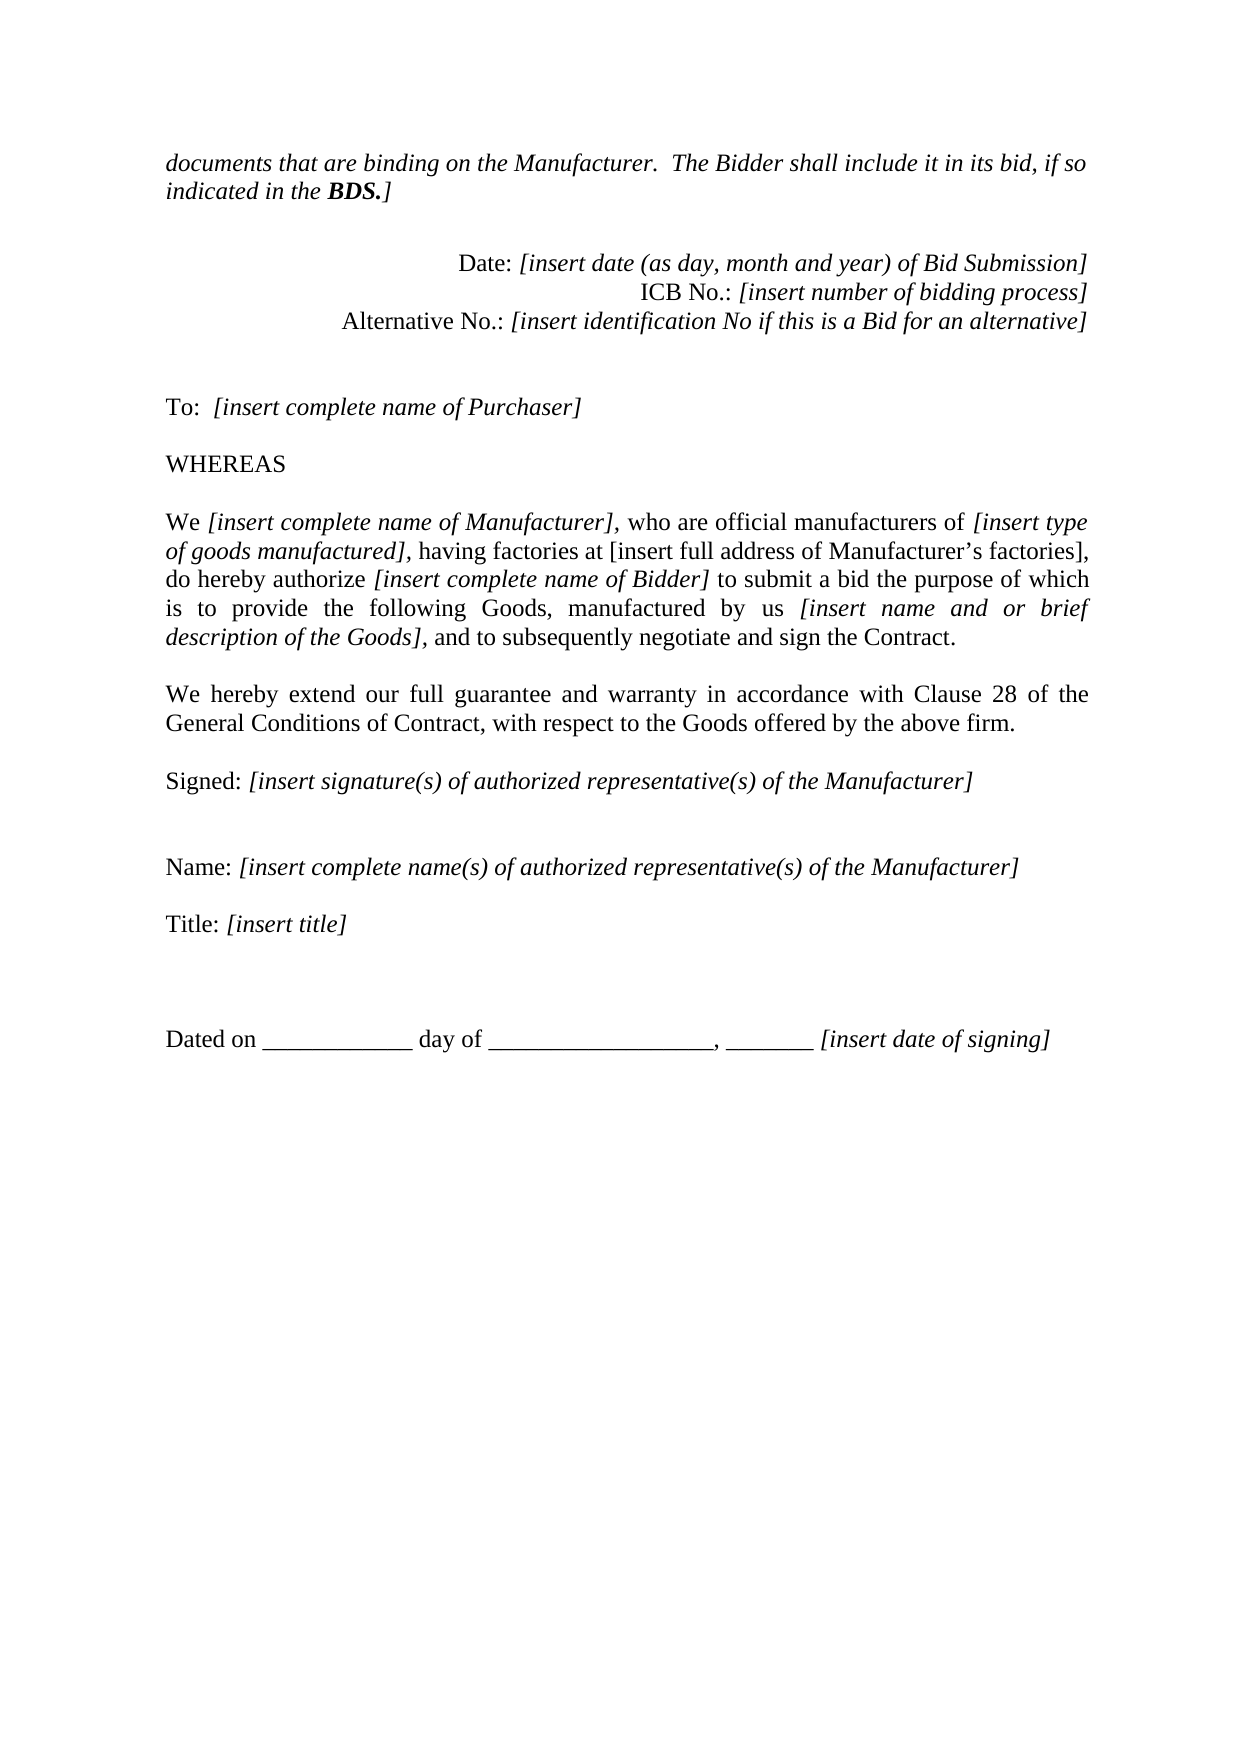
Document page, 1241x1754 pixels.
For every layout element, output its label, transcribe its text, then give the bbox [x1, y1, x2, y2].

text WHEREAS [165, 449, 1090, 478]
text We hereby extend our full guarantee and warranty in accordance with Clause 28 of the General Conditions of Contract, with respect to the Goods offered by the above firm. [165, 679, 1090, 737]
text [165, 148, 1090, 205]
text Alternative No.: [insert identification No if this is a Bid for an alternative] [165, 306, 1090, 334]
text Date: [insert date (as day, month and year) of Bid Submission] [165, 248, 1090, 277]
text Dated on ____________ day of __________________, _______ [insert date of signing] [165, 1024, 1090, 1053]
text We [insert complete name of Manufacturer], who are official manufacturers of [insert type of goods manufactured], having factories at [insert full address of Manufacturer’s factories], do hereby authorize [insert complete name of Bidder] to submit a bid the purpose of which is to provide the following Goods, manufactured by us [insert name and or brief description of the Goods], and to subsequently negotiate and sign the Contract. [165, 507, 1090, 651]
text Signed: [insert signature(s) of authorized representative(s) of the Manufacturer] [165, 766, 1090, 794]
text Title: [insert title] [165, 909, 1090, 938]
text To: [insert complete name of Purchaser] [165, 392, 1090, 421]
text Name: [insert complete name(s) of authorized representative(s) of the Manufacturer] [165, 852, 1090, 881]
text ICB No.: [insert number of bidding process] [165, 277, 1090, 306]
